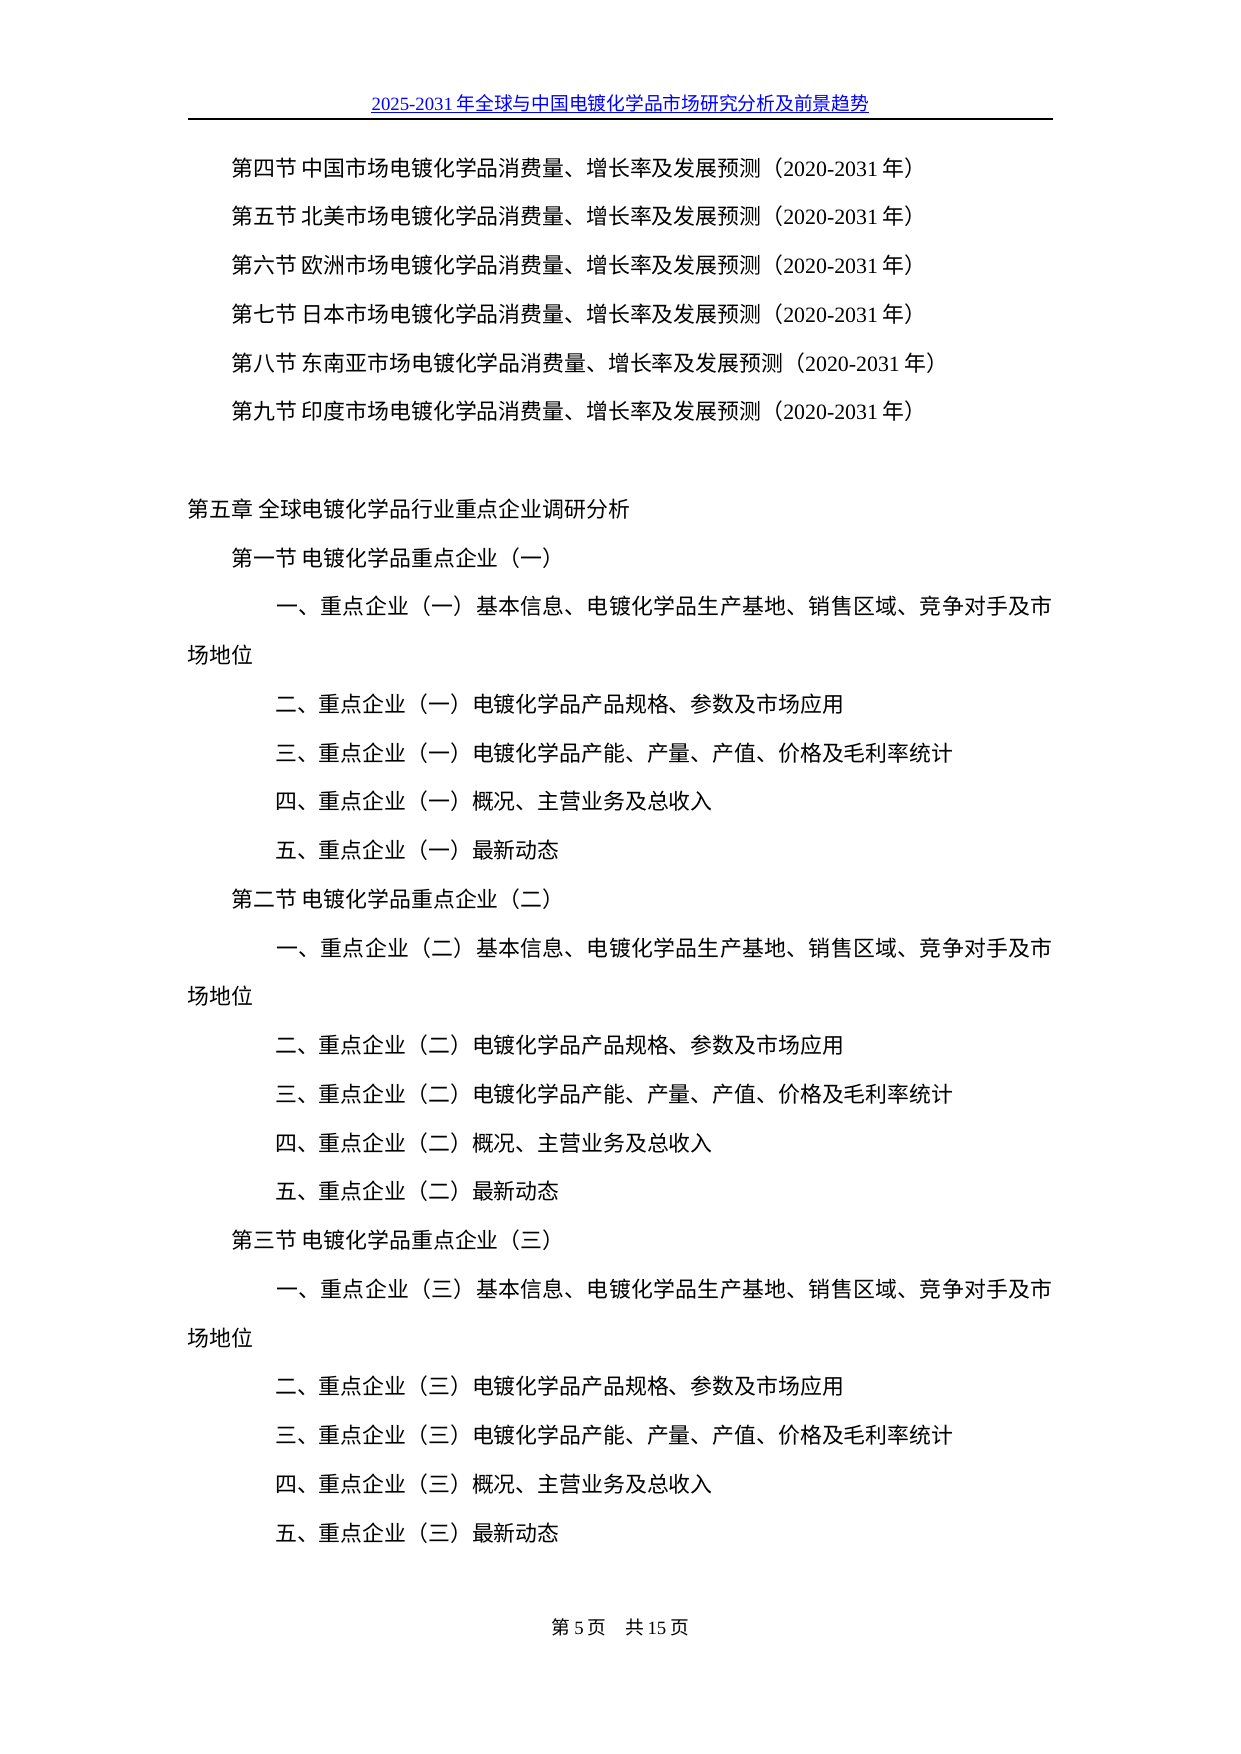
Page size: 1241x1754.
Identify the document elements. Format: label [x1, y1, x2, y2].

text [187, 150, 1053, 1548]
